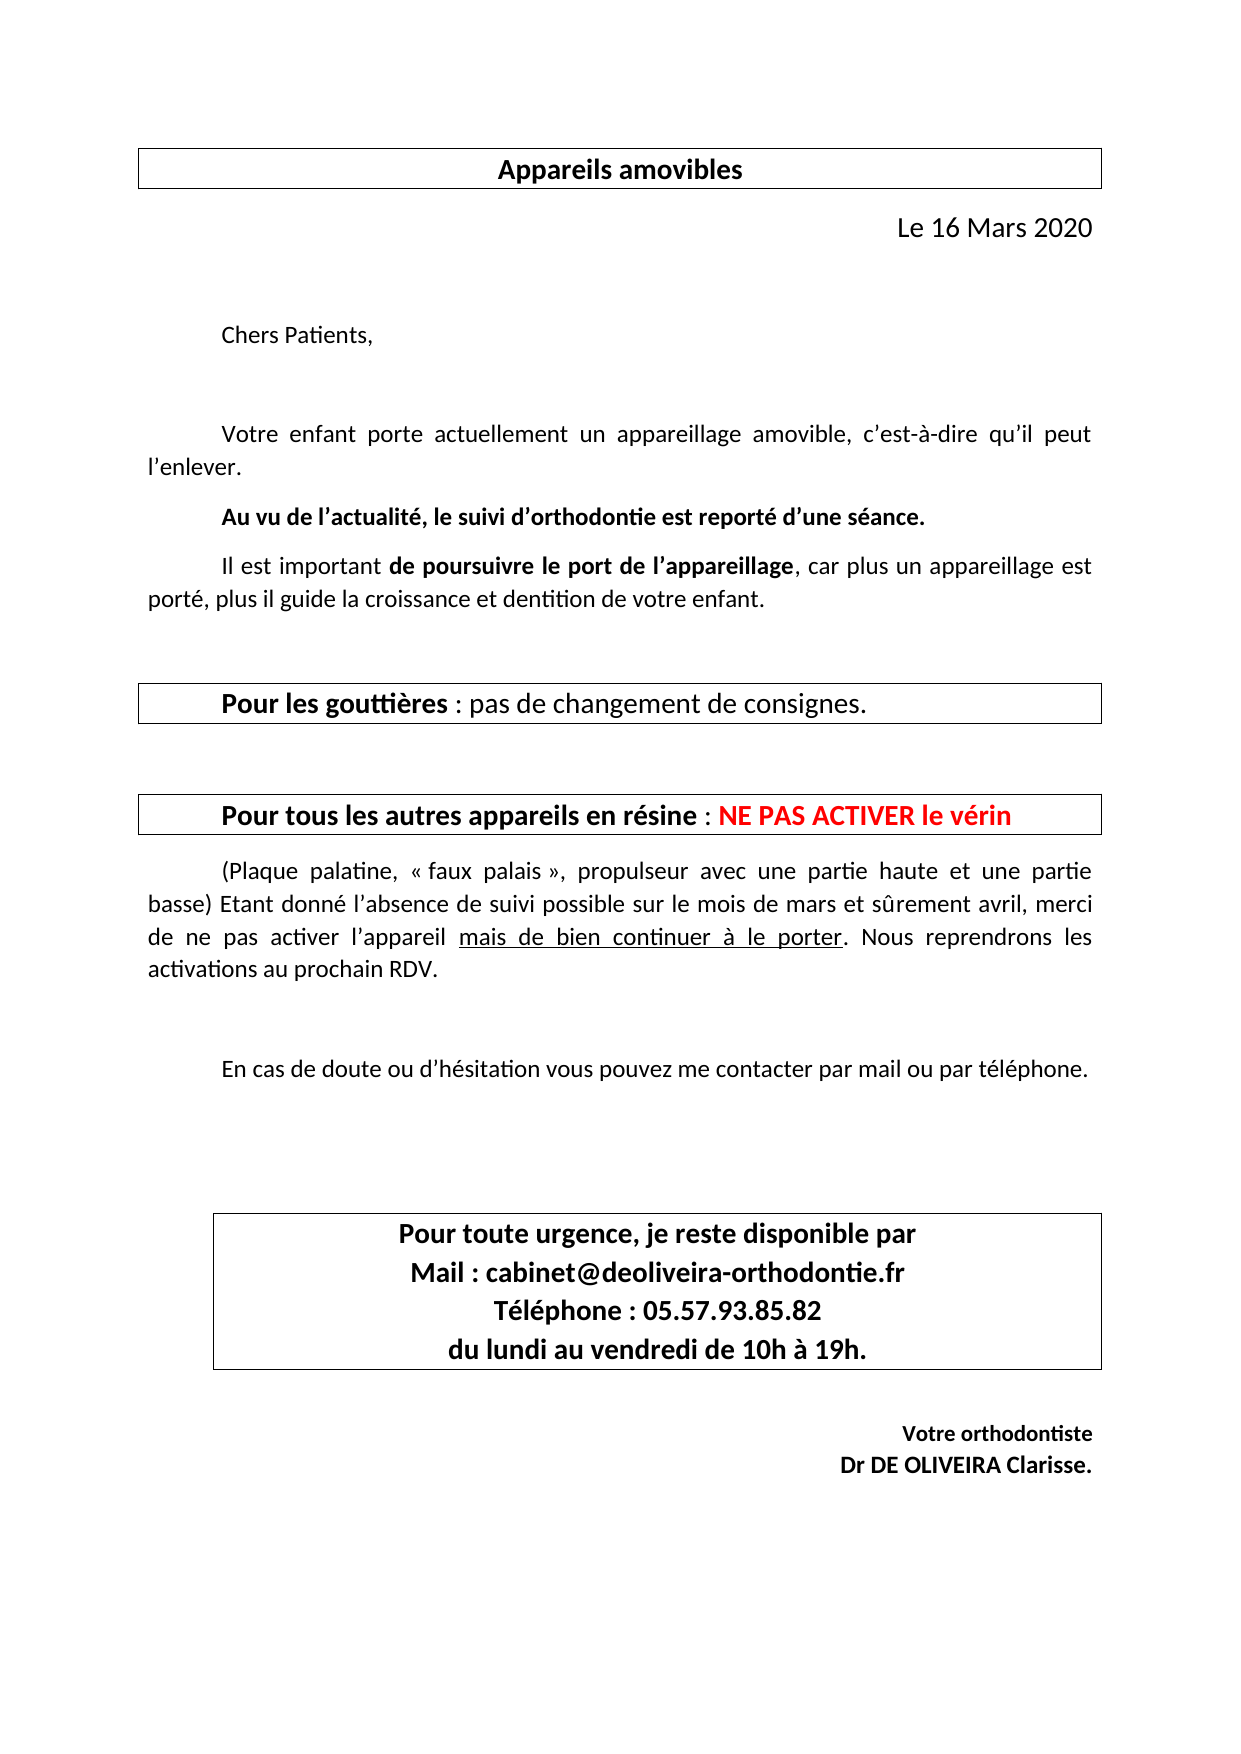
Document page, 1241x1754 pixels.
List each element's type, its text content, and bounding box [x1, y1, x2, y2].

text Votre enfant porte actuellement un appareillage amovible, c’est-à-dire qu’il peut l’enlever. [148, 418, 1093, 482]
text Il est important de poursuivre le port de l’appareillage, car plus un appareillage est porté, plus il guide la croissance et dentition de votre enfant. [148, 550, 1093, 614]
text (Plaque palatine, « faux palais », propulseur avec une partie haute et une partie basse) Etant donné l’absence de suivi possible sur le mois de mars et sûrement avril, merci de ne pas activer l’appareil mais de bien continuer à le porter. Nous reprendrons les activations au prochain RDV. [148, 855, 1093, 984]
list Téléphone : 05.57.93.85.82 [214, 1289, 1101, 1328]
text Au vu de l’actualité, le suivi d’orthodontie est reporté d’une séance. [148, 501, 1093, 531]
text Votre orthodontiste [148, 1419, 1093, 1447]
text Pour tous les autres appareils en résine : NE PAS ACTIVER le vérin [139, 795, 1101, 834]
text Appareils amovibles [139, 149, 1101, 188]
text Dr DE OLIVEIRA Clarisse. [148, 1449, 1093, 1480]
text En cas de doute ou d’hésitation vous pouvez me contacter par mail ou par téléphone. [148, 1053, 1093, 1083]
list Mail : cabinet@deoliveira-orthodontie.fr [214, 1251, 1101, 1289]
list Pour toute urgence, je reste disponible par [214, 1214, 1101, 1251]
list du lundi au vendredi de 10h à 19h. [214, 1328, 1101, 1369]
text Pour les gouttières : pas de changement de consignes. [139, 684, 1101, 723]
text Le 16 Mars 2020 [148, 209, 1093, 244]
text Chers Patients, [148, 319, 1093, 350]
